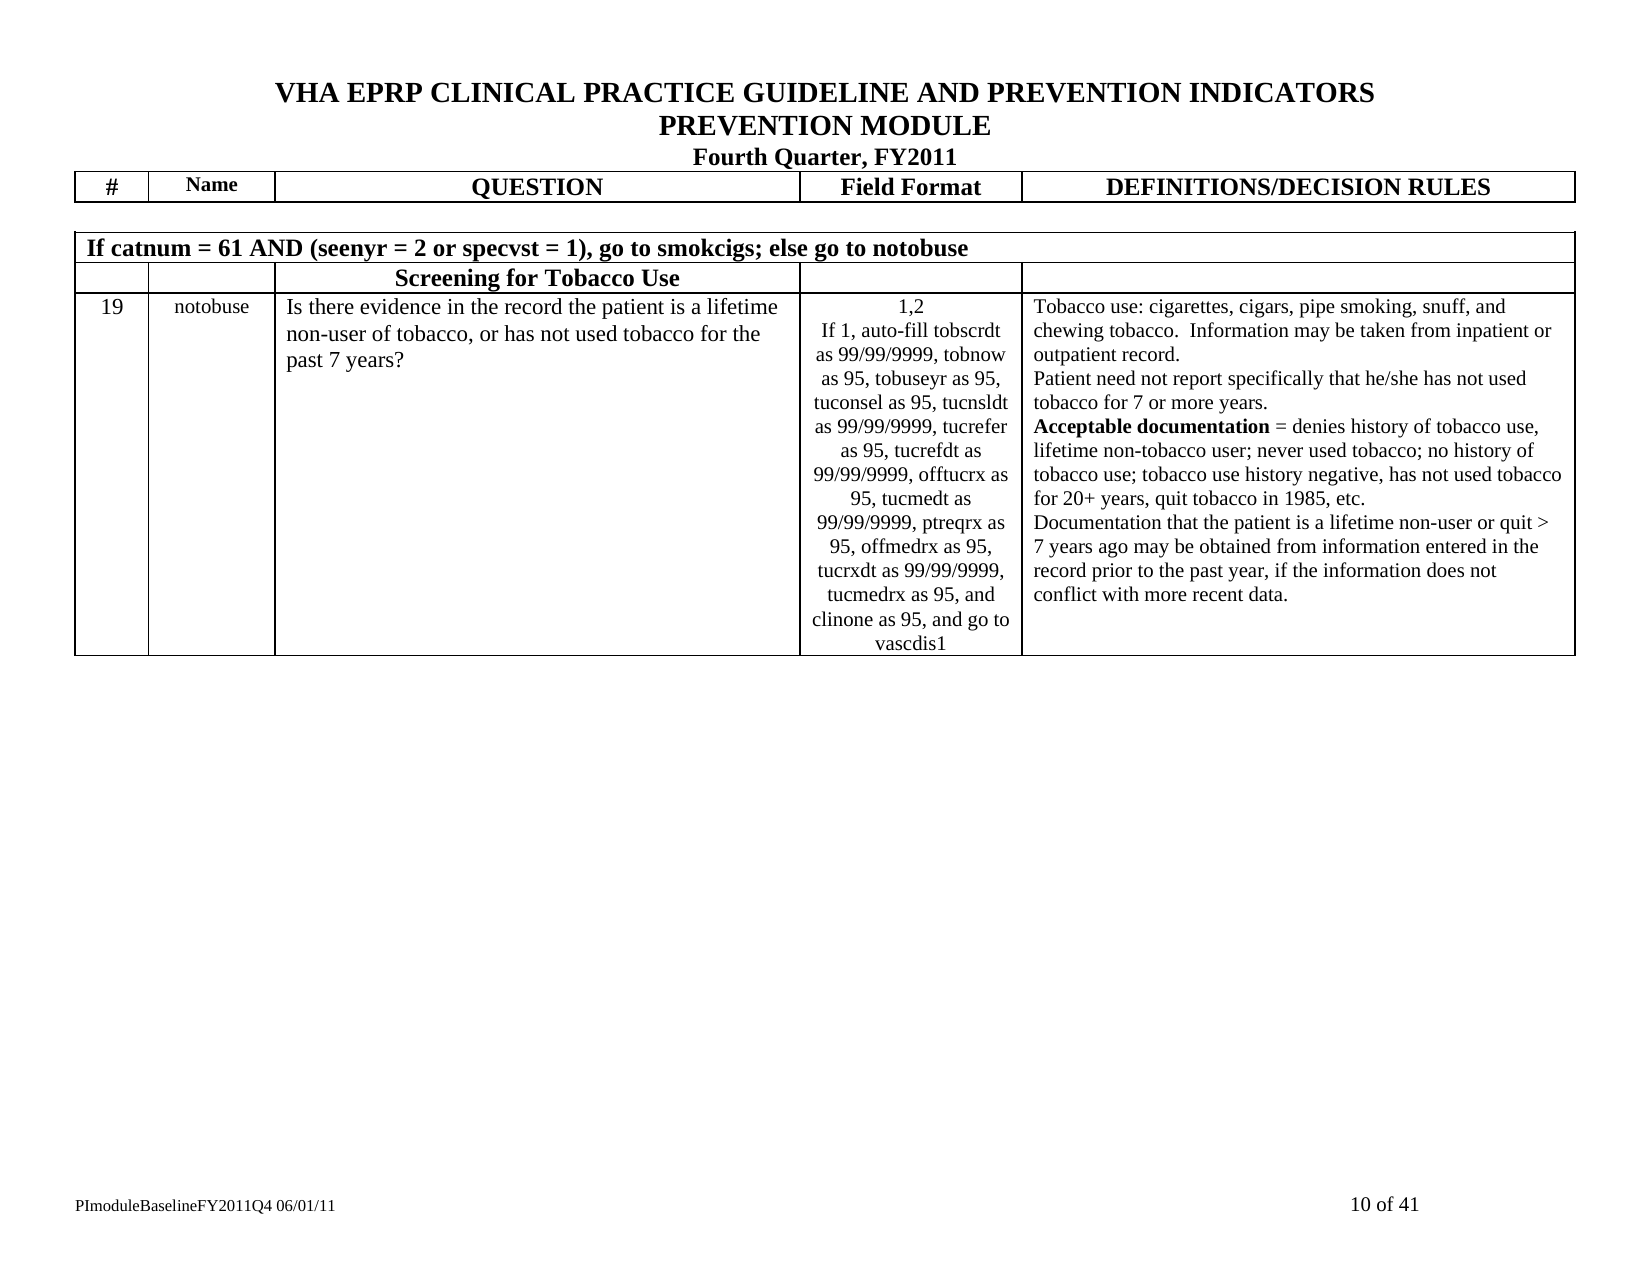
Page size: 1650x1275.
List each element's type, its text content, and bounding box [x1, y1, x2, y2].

table_cell 19 [76, 294, 148, 654]
table_cell Screening for Tobacco Use [276, 263, 799, 292]
table_cell [1023, 263, 1574, 292]
table_cell [76, 263, 148, 292]
table_cell [801, 263, 1021, 292]
table_cell [149, 263, 274, 292]
table_cell notobuse [149, 294, 274, 654]
table_cell 1,2 If 1, auto-fill tobscrdt as 99/99/9999, tobnow as 95, tobuseyr as 95, tuconsel as 95, tucnsldt as 99/99/9999, tucrefer as 95, tucrefdt as 99/99/9999, offtucrx as 95, tucmedt as 99/99/9999, ptreqrx as 95, offmedrx as 95, tucrxdt as 99/99/9999, tucmedrx as 95, and clinone as 95, and go to vascdis1 [801, 294, 1021, 654]
table_cell If catnum = 61 AND (seenyr = 2 or specvst = 1), go to smokcigs; else go to notobuse [76, 233, 1574, 262]
table_cell Is there evidence in the record the patient is a lifetime non-user of tobacco, or has not used tobacco for the past 7 years? [276, 294, 799, 654]
table_cell Tobacco use: cigarettes, cigars, pipe smoking, snuff, and chewing tobacco. Information may be taken from inpatient or outpatient record. Patient need not report specifically that he/she has not used tobacco for 7 or more years. Acceptable documentation = denies history of tobacco use, lifetime non-tobacco user; never used tobacco; no history of tobacco use; tobacco use history negative, has not used tobacco for 20+ years, quit tobacco in 1985, etc. Documentation that the patient is a lifetime non-user or quit > 7 years ago may be obtained from information entered in the record prior to the past year, if the information does not conflict with more recent data. [1023, 294, 1574, 654]
